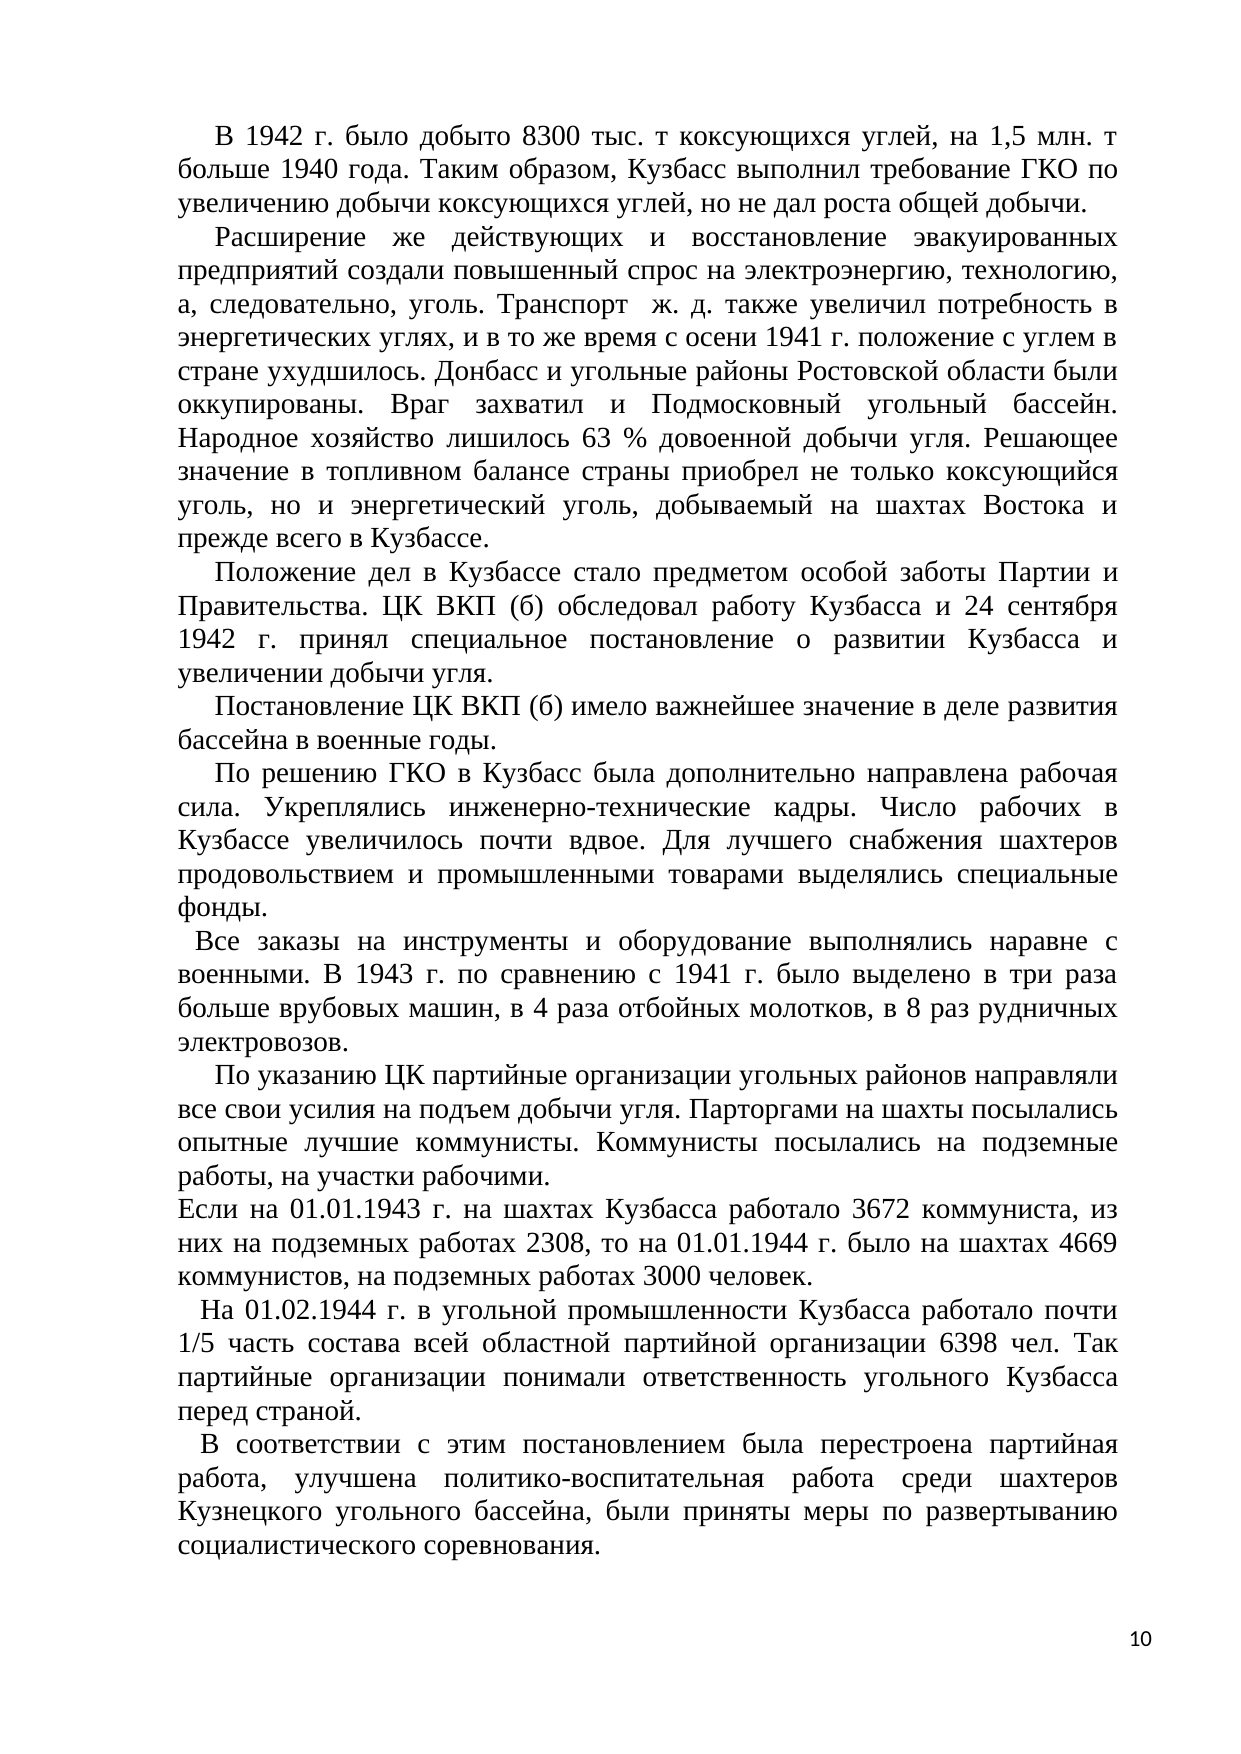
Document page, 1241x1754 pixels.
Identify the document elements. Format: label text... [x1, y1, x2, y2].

text По решению ГКО в Кузбасс была дополнительно направлена рабочая сила. Укреплялись инженерно-технические кадры. Число рабочих в Кузбассе увеличилось почти вдвое. Для лучшего снабжения шахтеров продовольствием и промышленными товарами выделялись специальные фонды. [177, 755, 1119, 923]
text По указанию ЦК партийные организации угольных районов направляли все свои усилия на подъем добычи угля. Парторгами на шахты посылались опытные лучшие коммунисты. Коммунисты посылались на подземные работы, на участки рабочими. [177, 1057, 1119, 1191]
text В соответствии с этим постановлением была перестроена партийная работа, улучшена политико-воспитательная работа среди шахтеров Кузнецкого угольного бассейна, были приняты меры по развертыванию социалистического соревнования. [177, 1426, 1119, 1560]
text Все заказы на инструменты и оборудование выполнялись наравне с военными. В 1943 г. по сравнению с 1941 г. было выделено в три раза больше врубовых машин, в 4 раза отбойных молотков, в 8 раз рудничных электровозов. [177, 923, 1119, 1057]
text Расширение же действующих и восстановление эвакуированных предприятий создали повышенный спрос на электроэнергию, технологию, а, следовательно, уголь. Транспорт ж. д. также увеличил потребность в энергетических углях, и в то же время с осени 1941 г. положение с углем в стране ухудшилось. Донбасс и угольные районы Ростовской области были оккупированы. Враг захватил и Подмосковный угольный бассейн. Народное хозяйство лишилось 63 % довоенной добычи угля. Решающее значение в топливном балансе страны приобрел не только коксующийся уголь, но и энергетический уголь, добываемый на шахтах Востока и прежде всего в Кузбассе. [177, 219, 1119, 554]
text В 1942 г. было добыто 8300 тыс. т коксующихся углей, на 1,5 млн. т больше 1940 года. Таким образом, Кузбасс выполнил требование ГКО по увеличению добычи коксующихся углей, но не дал роста общей добычи. [177, 118, 1119, 219]
text Положение дел в Кузбассе стало предметом особой заботы Партии и Правительства. ЦК ВКП (б) обследовал работу Кузбасса и 24 сентября 1942 г. принял специальное постановление о развитии Кузбасса и увеличении добычи угля. [177, 554, 1119, 688]
text Постановление ЦК ВКП (б) имело важнейшее значение в деле развития бассейна в военные годы. [177, 688, 1119, 755]
text На 01.02.1944 г. в угольной промышленности Кузбасса работало почти 1/5 часть состава всей областной партийной организации 6398 чел. Так партийные организации понимали ответственность угольного Кузбасса перед страной. [177, 1292, 1119, 1426]
text Если на 01.01.1943 г. на шахтах Кузбасса работало 3672 коммуниста, из них на подземных работах 2308, то на 01.01.1944 г. было на шахтах 4669 коммунистов, на подземных работах 3000 человек. [177, 1191, 1119, 1292]
